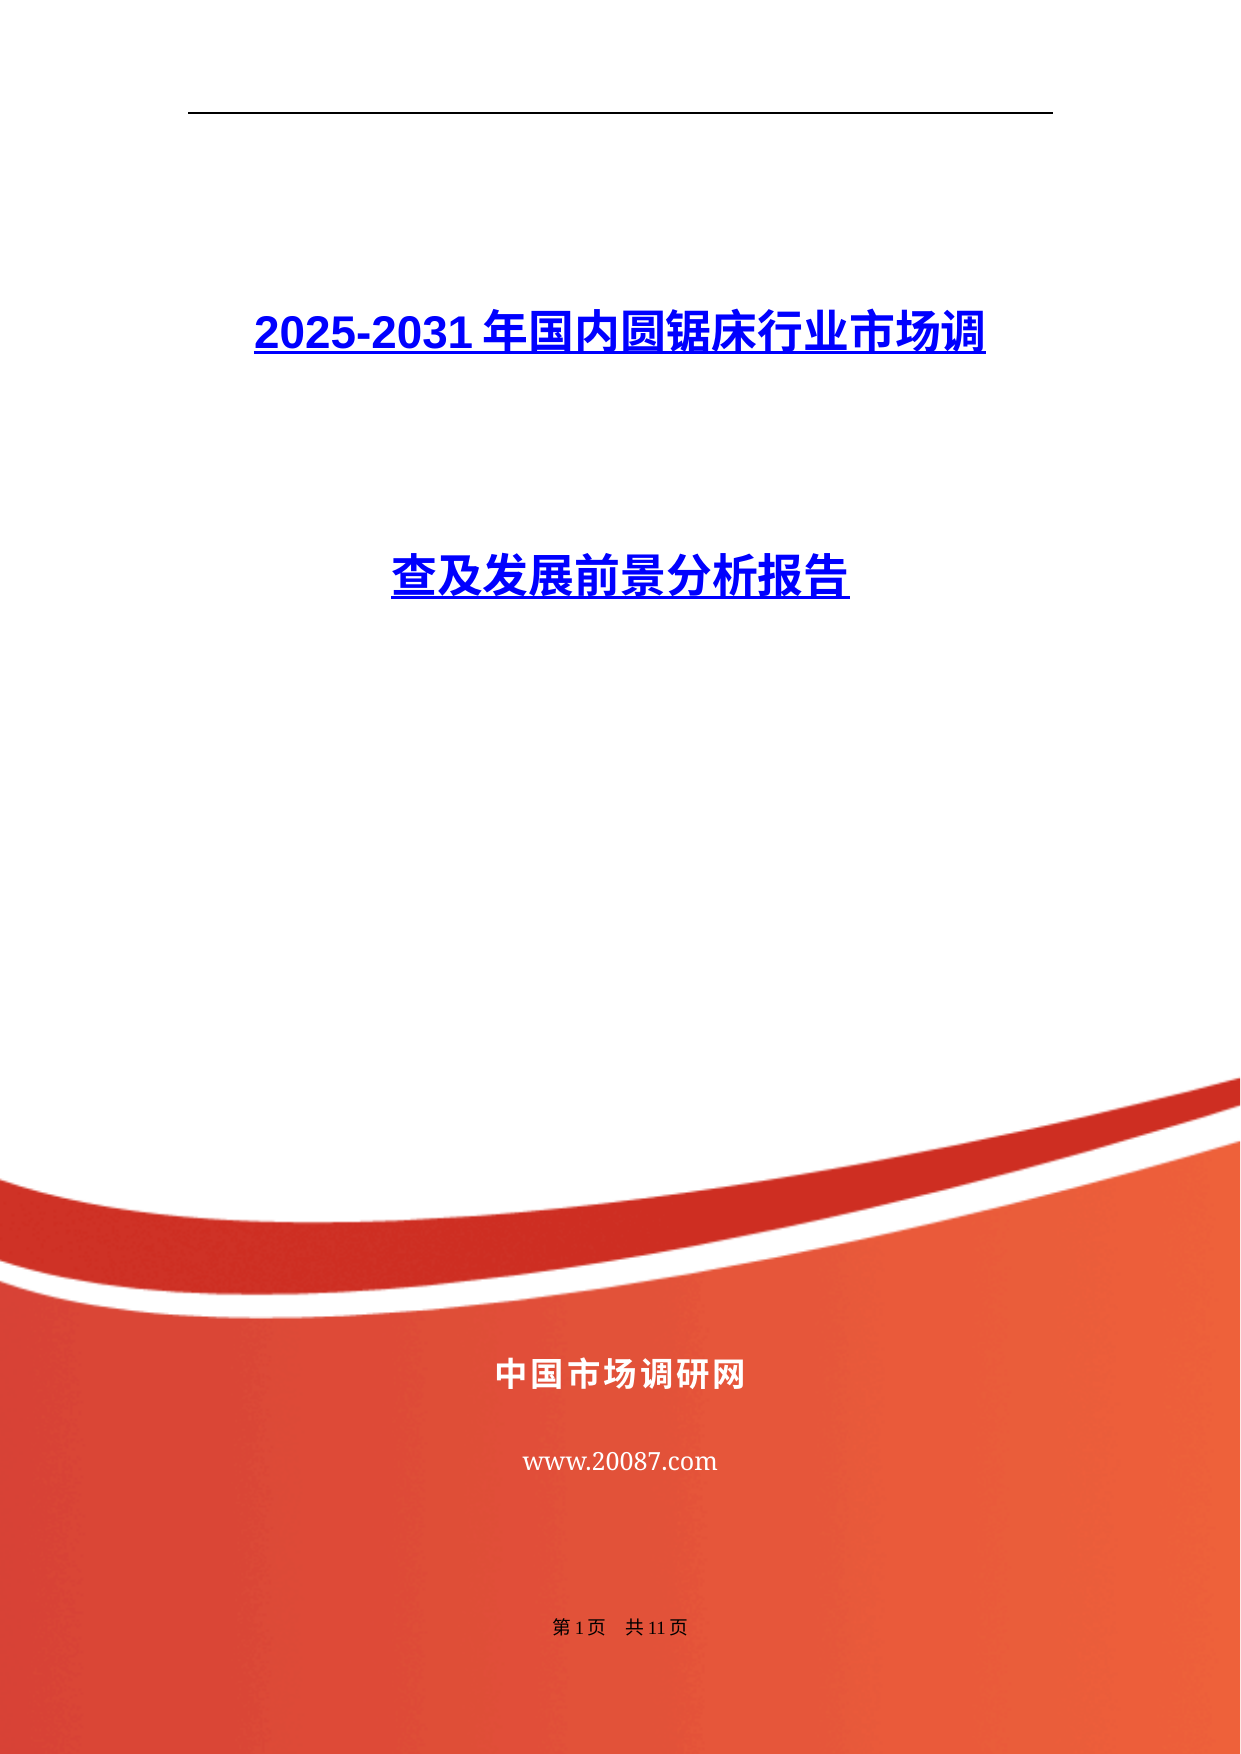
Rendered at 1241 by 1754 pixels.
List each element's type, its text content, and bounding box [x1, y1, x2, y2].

table_header 2025-2031年国内圆锯床行业市场调查及发展前景分析报告 [188, 207, 1053, 773]
subtitle 中国市场调研网 [187, 1339, 1053, 1404]
picture [0, 1006, 1241, 1754]
text www.20087.com [187, 1428, 1053, 1493]
